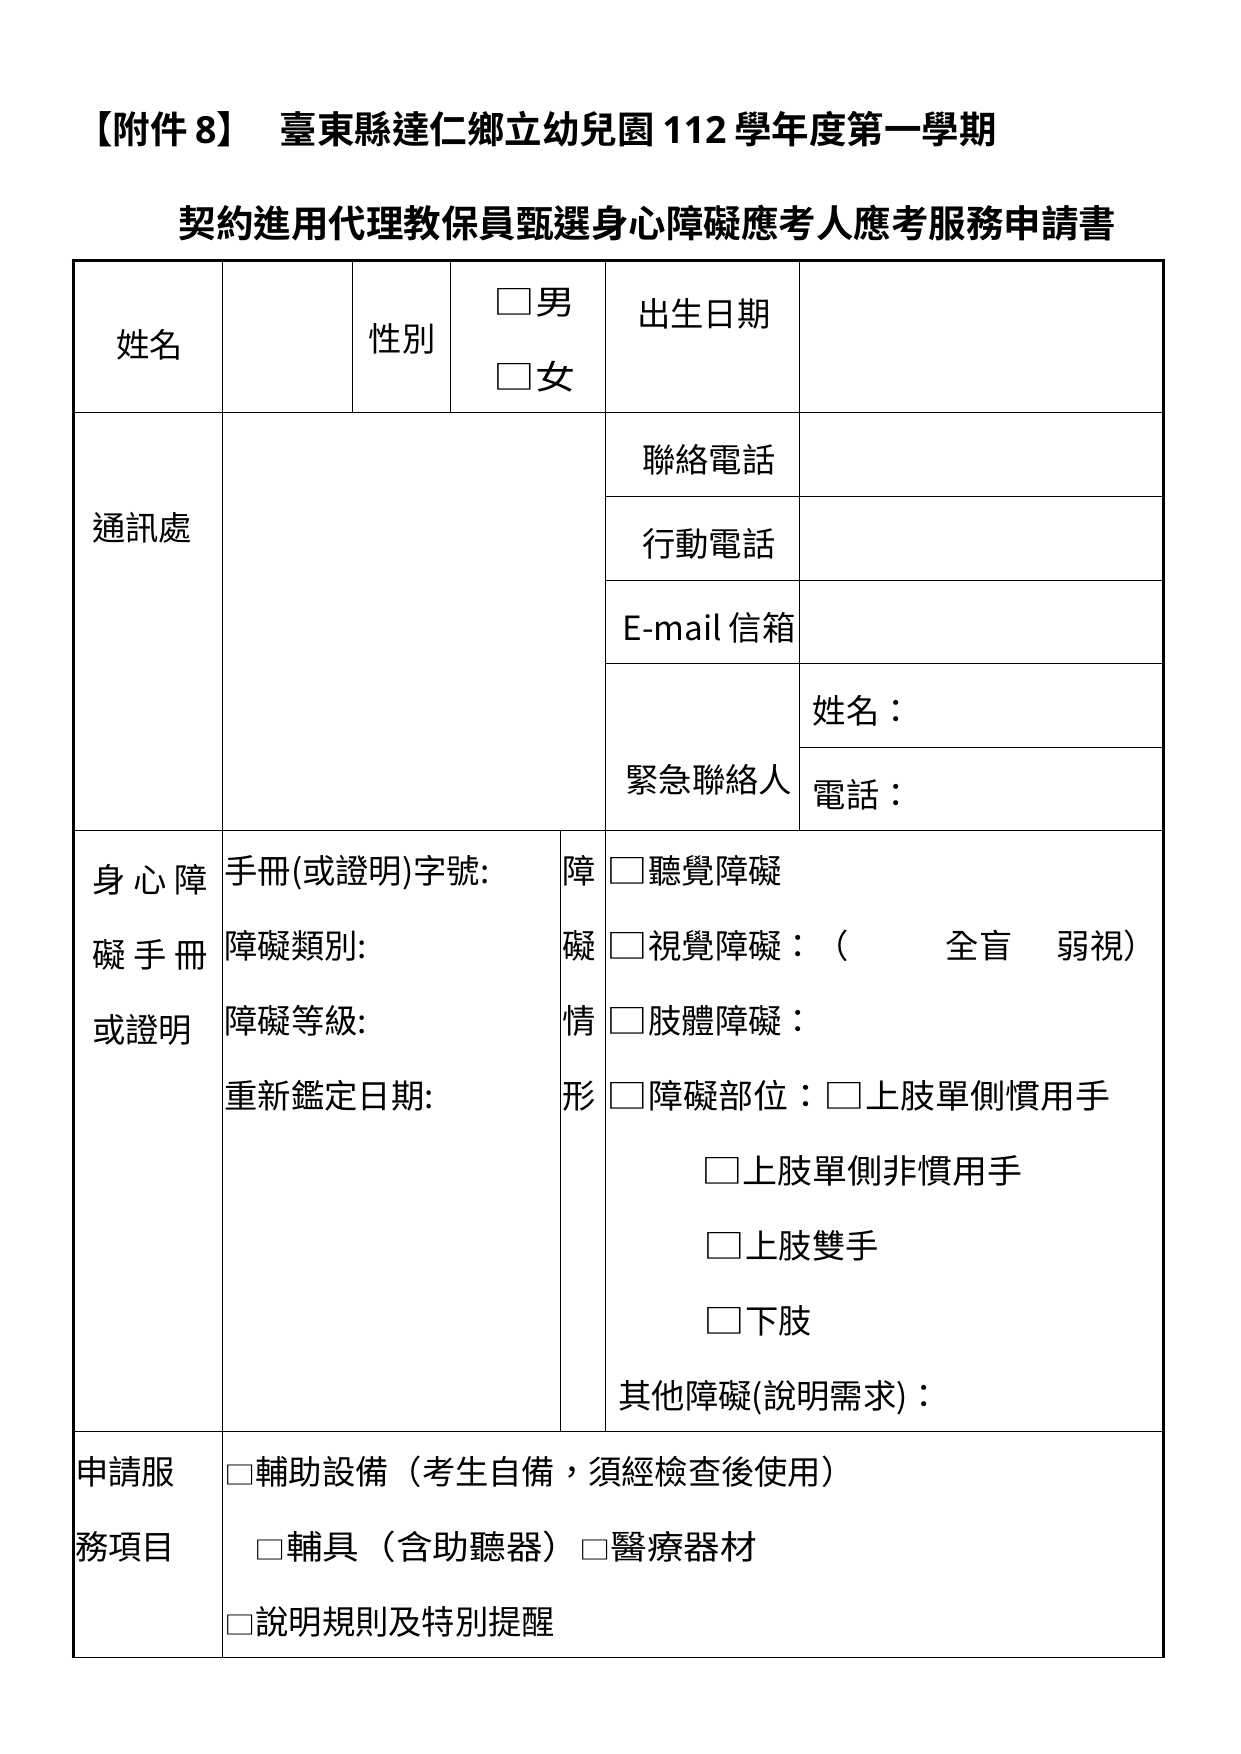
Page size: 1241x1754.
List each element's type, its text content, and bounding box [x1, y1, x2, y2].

table_cell 通訊處 [75, 413, 222, 830]
table_header 姓名 [75, 262, 222, 412]
table_header [223, 262, 352, 412]
text 【附件8】 臺東縣達仁鄉立幼兒園112學年度第一學期 [75, 89, 1145, 164]
table_header 出生日期 [606, 262, 799, 412]
table_cell 手冊(或證明)字號: 障礙類別: 障礙等級: 重新鑑定日期: [223, 831, 560, 1431]
table_cell 身心障礙手冊或證明 [75, 831, 222, 1431]
table_cell 緊急聯絡人 [606, 664, 799, 830]
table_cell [223, 1432, 1162, 1657]
table_cell 申請服務項目 [75, 1432, 222, 1657]
table_cell □聽覺障礙 □視覺障礙：（ 全盲 弱視） □肢體障礙： □障礙部位：□上肢單側慣用手 □上肢單側非慣用手 □上肢雙手 □下肢 其他障礙(說明需求)： [606, 831, 1162, 1431]
table_cell [800, 581, 1162, 663]
table_cell [800, 497, 1162, 579]
table_cell 障 礙 情 形 [561, 831, 605, 1431]
table_header 性別 [353, 262, 450, 412]
table_header [800, 262, 1162, 412]
text 契約進用代理教保員甄選身心障礙應考人應考服務申請書 [75, 184, 1145, 259]
table_cell 姓名： [800, 664, 1162, 747]
table_cell 聯絡電話 [606, 413, 799, 496]
table_cell 電話： [800, 748, 1162, 830]
table_cell [223, 413, 605, 830]
table_cell 行動電話 [606, 497, 799, 579]
table_header □男 □女 [451, 262, 605, 412]
table_cell [800, 413, 1162, 496]
table_cell E-mail信箱 [606, 581, 799, 663]
